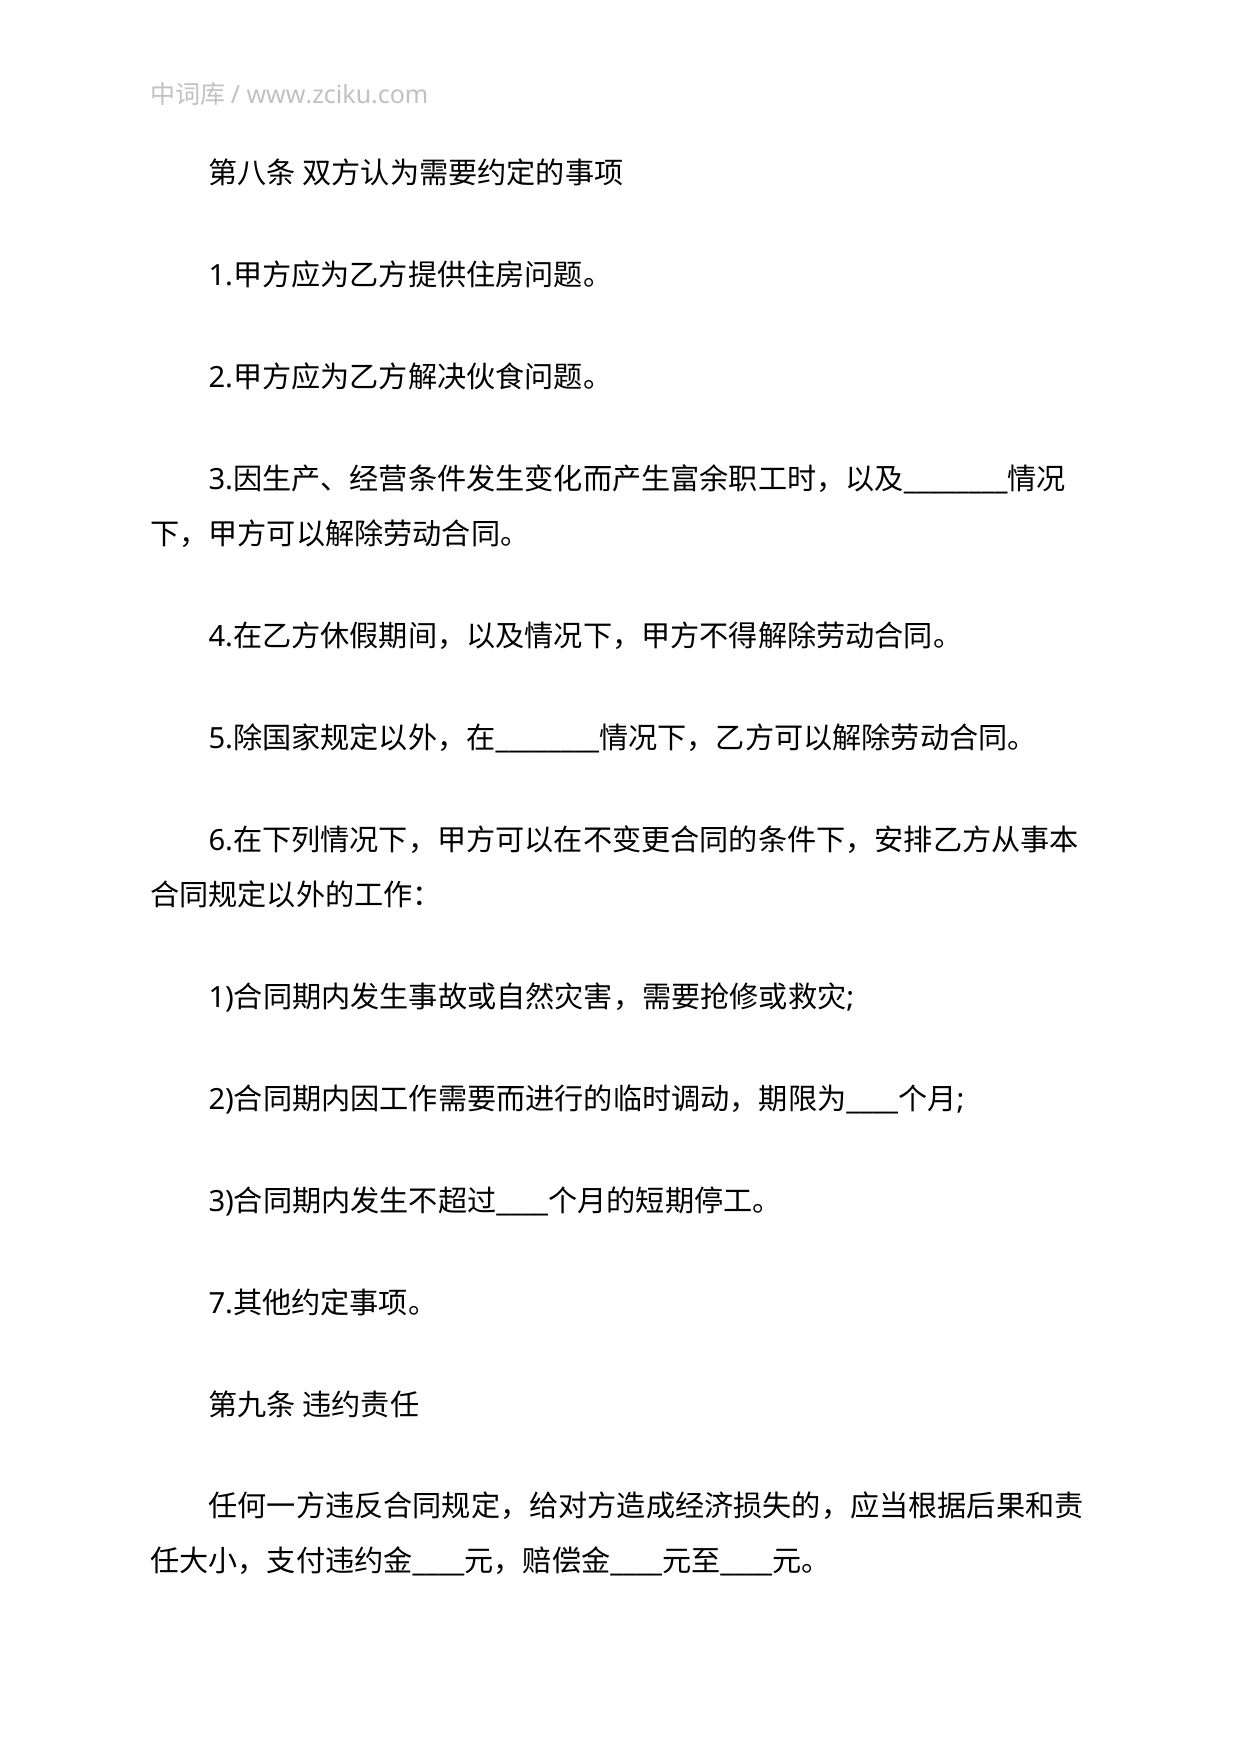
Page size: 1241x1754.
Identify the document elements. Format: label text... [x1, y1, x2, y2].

text 第九条 违约责任 [150, 1381, 1090, 1423]
text 2)合同期内因工作需要而进行的临时调动，期限为____个月; [150, 1075, 1090, 1118]
text 3)合同期内发生不超过____个月的短期停工。 [150, 1177, 1090, 1219]
text 7.其他约定事项。 [150, 1279, 1090, 1322]
text 任何一方违反合同规定，给对方造成经济损失的，应当根据后果和责任大小，支付违约金____元，赔偿金____元至____元。 [150, 1483, 1090, 1580]
text 6.在下列情况下，甲方可以在不变更合同的条件下，安排乙方从事本合同规定以外的工作： [150, 816, 1090, 914]
text 1)合同期内发生事故或自然灾害，需要抢修或救灾; [150, 973, 1090, 1016]
text 1.甲方应为乙方提供住房问题。 [150, 252, 1090, 294]
text 3.因生产、经营条件发生变化而产生富余职工时，以及________情况下，甲方可以解除劳动合同。 [150, 456, 1090, 553]
text 第八条 双方认为需要约定的事项 [150, 150, 1090, 192]
text 4.在乙方休假期间，以及情况下，甲方不得解除劳动合同。 [150, 612, 1090, 655]
text 2.甲方应为乙方解决伙食问题。 [150, 354, 1090, 396]
text 5.除国家规定以外，在________情况下，乙方可以解除劳动合同。 [150, 714, 1090, 757]
